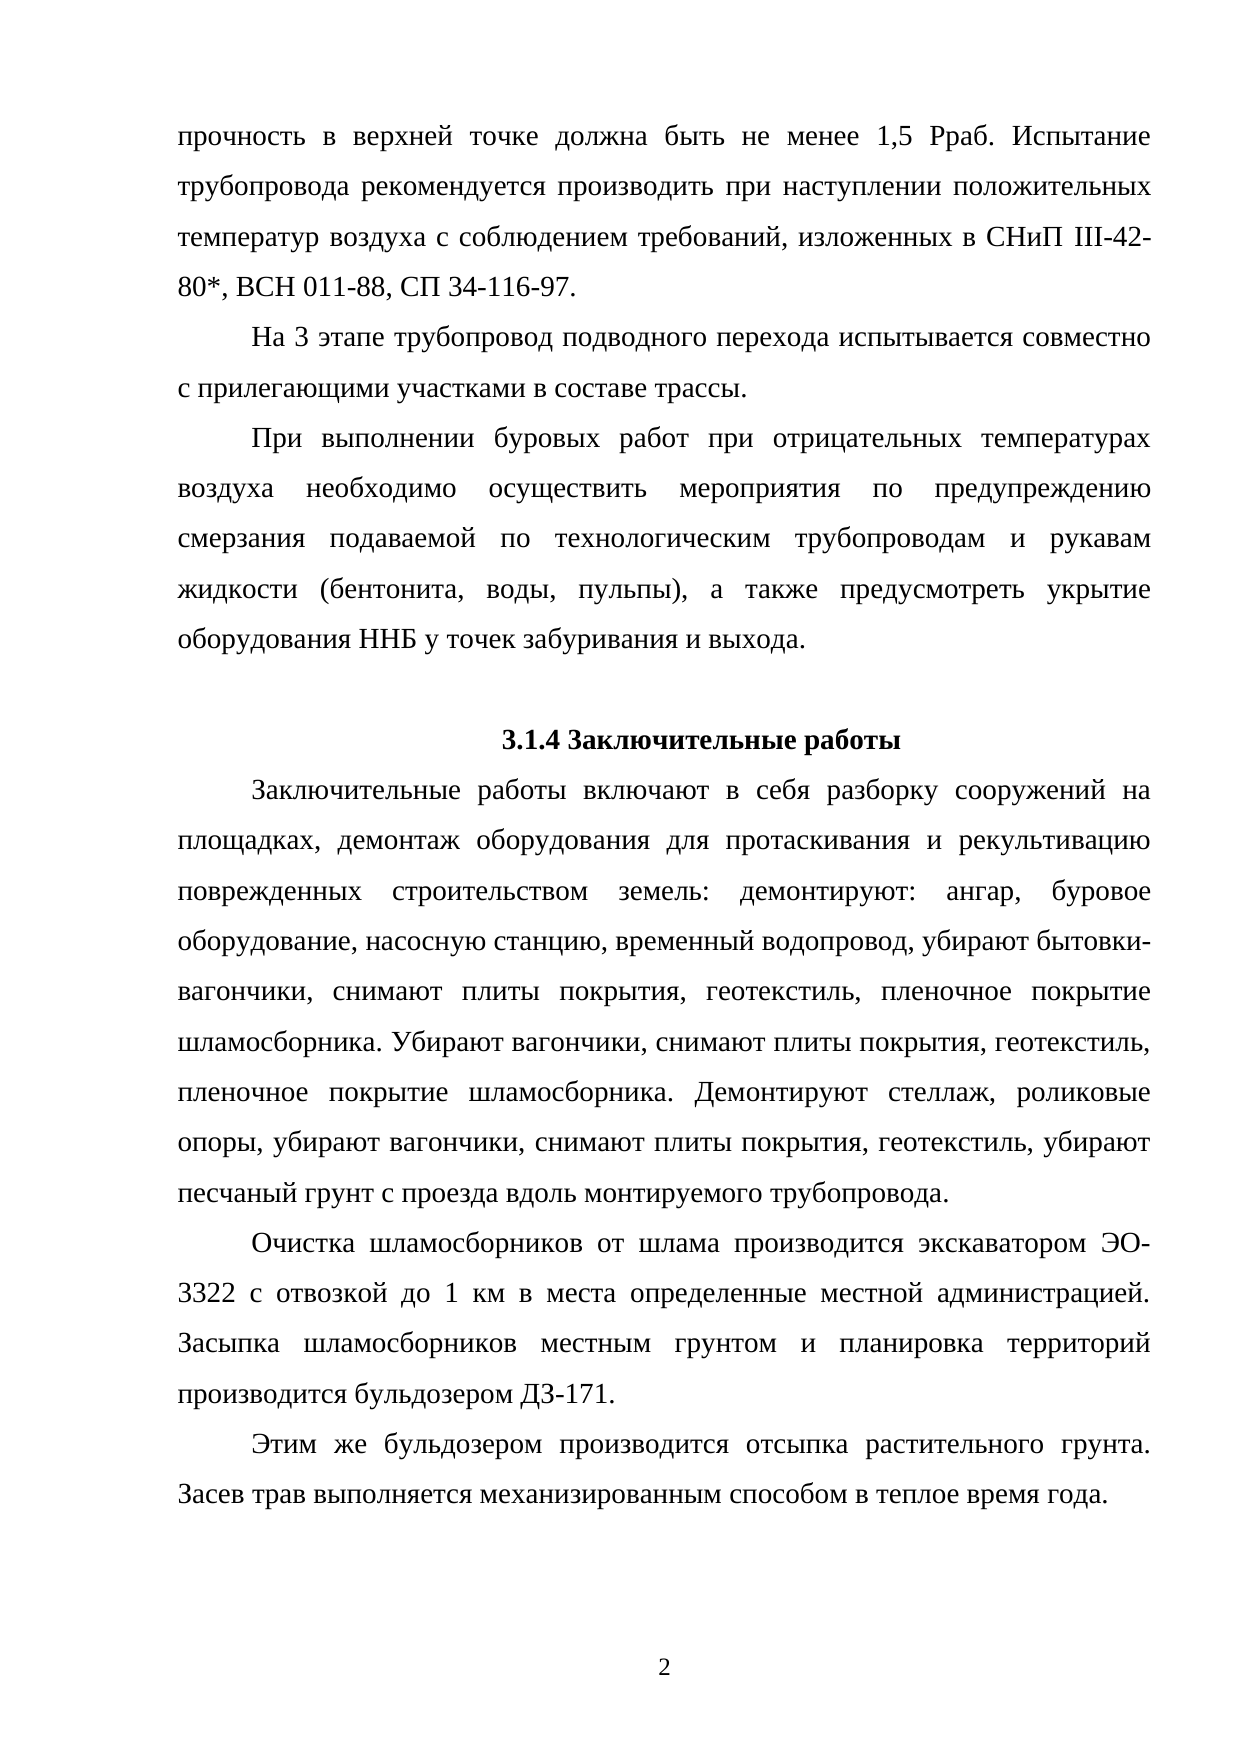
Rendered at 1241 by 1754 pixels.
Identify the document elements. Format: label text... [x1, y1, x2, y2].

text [177, 118, 1152, 303]
text Очистка шламосборников от шлама производится экскаватором ЭО-3322 с отвозкой до в места определенные местной администрацией. Засыпка шламосборников местным грунтом и планировка территорий производится бульдозером ДЗ-171. [177, 1225, 1152, 1409]
text На 3 этапе трубопровод подводного перехода испытывается совместно с прилегающими участками в составе трассы. [177, 319, 1152, 403]
text Заключительные работы включают в себя разборку сооружений на площадках, демонтаж оборудования для протаскивания и рекультивацию поврежденных строительством земель: демонтируют: ангар, буровое оборудование, насосную станцию, временный водопровод, убирают бытовки-вагончики, снимают плиты покрытия, геотекстиль, пленочное покрытие шламосборника. Убирают вагончики, снимают плиты покрытия, геотекстиль, пленочное покрытие шламосборника. Демонтируют стеллаж, роликовые опоры, убирают вагончики, снимают плиты покрытия, геотекстиль, убирают песчаный грунт с проезда вдоль монтируемого трубопровода. [177, 772, 1152, 1208]
subtitle 3.1.4 3аключительные работы [177, 722, 1152, 755]
text При выполнении буровых работ при отрицательных температурах воздуха необходимо осуществить мероприятия по предупреждению смерзания подаваемой по технологическим трубопроводам и рукавам жидкости (бентонита, воды, пульпы), а также предусмотреть укрытие оборудования ННБ у точек забуривания и выхода. [177, 420, 1152, 655]
text Этим же бульдозером производится отсыпка растительного грунта. Засев трав выполняется механизированным способом в теплое время года. [177, 1426, 1152, 1510]
